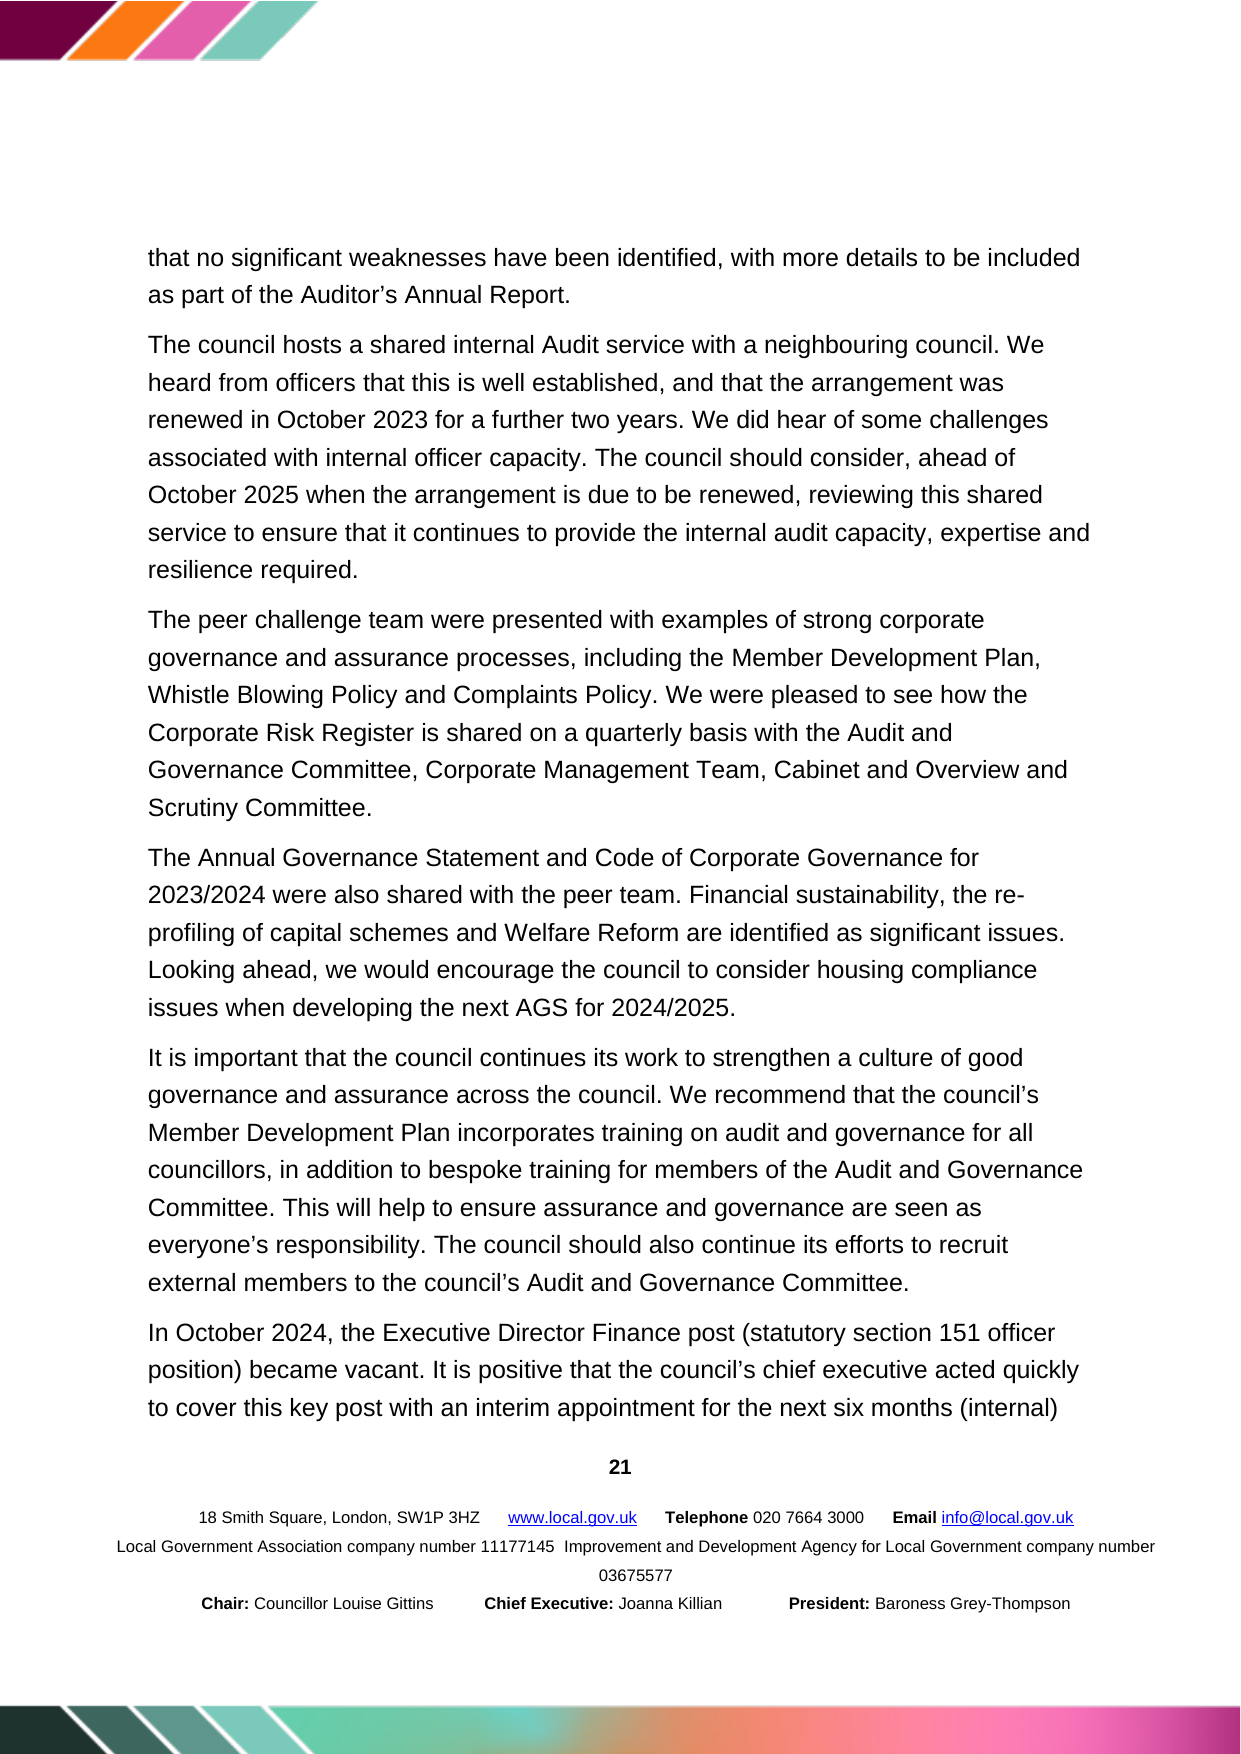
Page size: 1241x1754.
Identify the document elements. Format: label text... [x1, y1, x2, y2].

text It is important that the council continues its work to strengthen a culture of good governance and assurance across the council. We recommend that the council’s Member Development Plan incorporates training on audit and governance for all councillors, in addition to bespoke training for members of the Audit and Governance Committee. This will help to ensure assurance and governance are seen as everyone’s responsibility. The council should also continue its efforts to recruit external members to the council’s Audit and Governance Committee. [148, 1036, 1092, 1299]
text The peer challenge team were presented with examples of strong corporate governance and assurance processes, including the Member Development Plan, Whistle Blowing Policy and Complaints Policy. We were pleased to see how the Corporate Risk Register is shared on a quarterly basis with the Audit and Governance Committee, Corporate Management Team, Cabinet and Overview and Scrutiny Committee. [148, 599, 1092, 824]
text The Annual Governance Statement and Code of Corporate Governance for 2023/2024 were also shared with the peer team. Financial sustainability, the re-profiling of capital schemes and Welfare Reform are identified as significant issues. Looking ahead, we would encourage the council to consider housing compliance issues when developing the next AGS for 2024/2025. [148, 836, 1092, 1024]
text The council hosts a shared internal Audit service with a neighbouring council. We heard from officers that this is well established, and that the arrangement was renewed in October 2023 for a further two years. We did hear of some challenges associated with internal officer capacity. The council should consider, ahead of October 2025 when the arrangement is due to be renewed, reviewing this shared service to ensure that it continues to provide the internal audit capacity, expertise and resilience required. [148, 324, 1092, 586]
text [148, 236, 1092, 311]
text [148, 1311, 1092, 1424]
